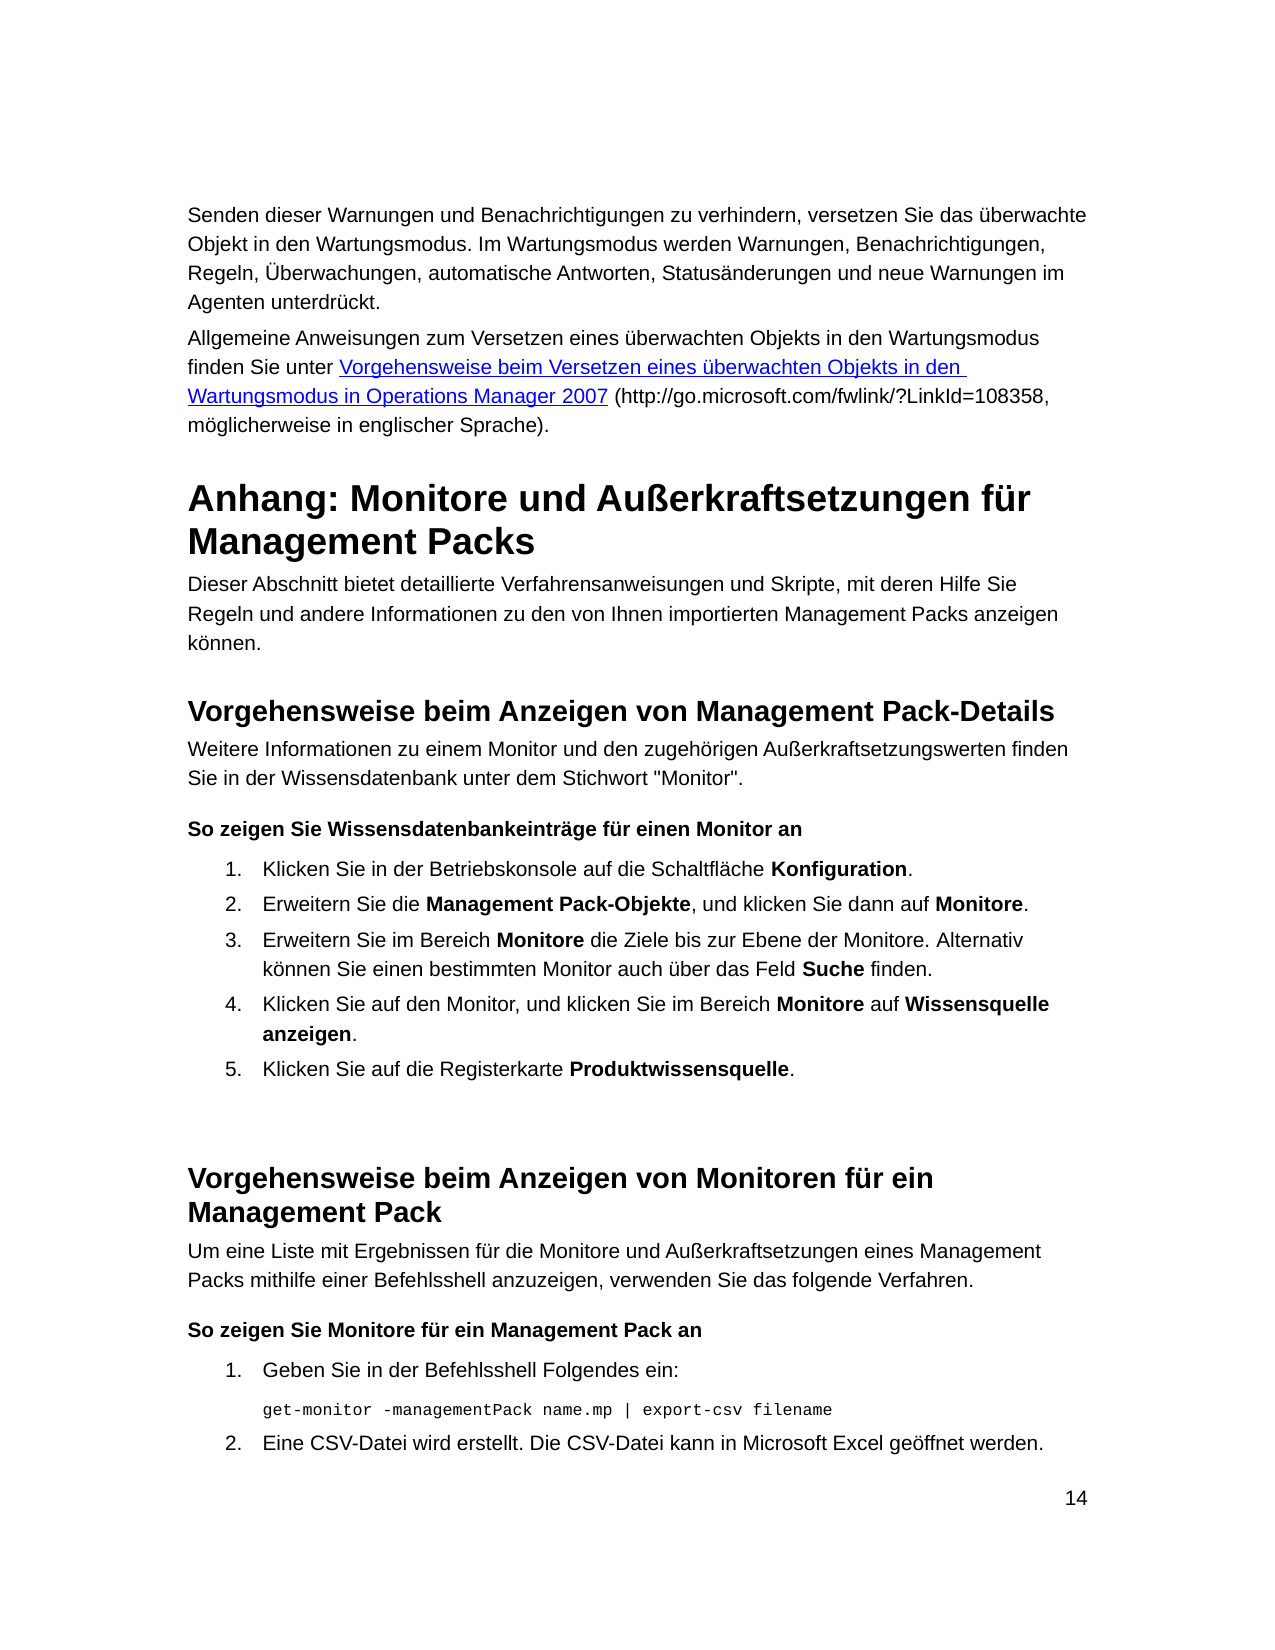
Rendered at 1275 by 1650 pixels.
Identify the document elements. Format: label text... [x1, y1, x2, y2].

title So zeigen Sie Monitore für ein Management Pack an [187, 1318, 1087, 1342]
table_header 1. Klicken Sie in der Betriebskonsole auf die Schaltfläche Konfiguration. 2. Erweitern Sie die Management Pack-Objekte, und klicken Sie dann auf Monitore. 3. Erweitern Sie im Bereich Monitore die Ziele bis zur Ebene der Monitore. Alternativ können Sie einen bestimmten Monitor auch über das Feld Suche finden. 4. Klicken Sie auf den Monitor, und klicken Sie im Bereich Monitore auf Wissensquelle anzeigen. 5. Klicken Sie auf die Registerkarte Produktwissensquelle. [225, 847, 1087, 1088]
title So zeigen Sie Wissensdatenbankeinträge für einen Monitor an [187, 817, 1087, 841]
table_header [225, 1348, 1087, 1463]
text Allgemeine Anweisungen zum Versetzen eines überwachten Objekts in den Wartungsmodus finden Sie unter Vorgehensweise beim Versetzen eines überwachten Objekts in den Wartungsmodus in Operations Manager 2007 (http://go.microsoft.com/fwlink/?LinkId=108358, möglicherweise in englischer Sprache). [187, 322, 1087, 438]
text Weitere Informationen zu einem Monitor und den zugehörigen Außerkraftsetzungswerten finden Sie in der Wissensdatenbank unter dem Stichwort "Monitor". [187, 733, 1087, 792]
text Dieser Abschnitt bietet detaillierte Verfahrensanweisungen und Skripte, mit deren Hilfe Sie Regeln und andere Informationen zu den von Ihnen importierten Management Packs anzeigen können. [187, 568, 1087, 656]
text Vorgehensweise beim Anzeigen von Monitoren für ein Management Pack [187, 1161, 1087, 1228]
text Um eine Liste mit Ergebnissen für die Monitore und Außerkraftsetzungen eines Management Packs mithilfe einer Befehlsshell anzuzeigen, verwenden Sie das folgende Verfahren. [187, 1235, 1087, 1293]
text Vorgehensweise beim Anzeigen von Management Pack-Details [187, 693, 1087, 727]
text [187, 199, 1087, 316]
text Anhang: Monitore und Außerkraftsetzungen für Management Packs [187, 476, 1087, 562]
